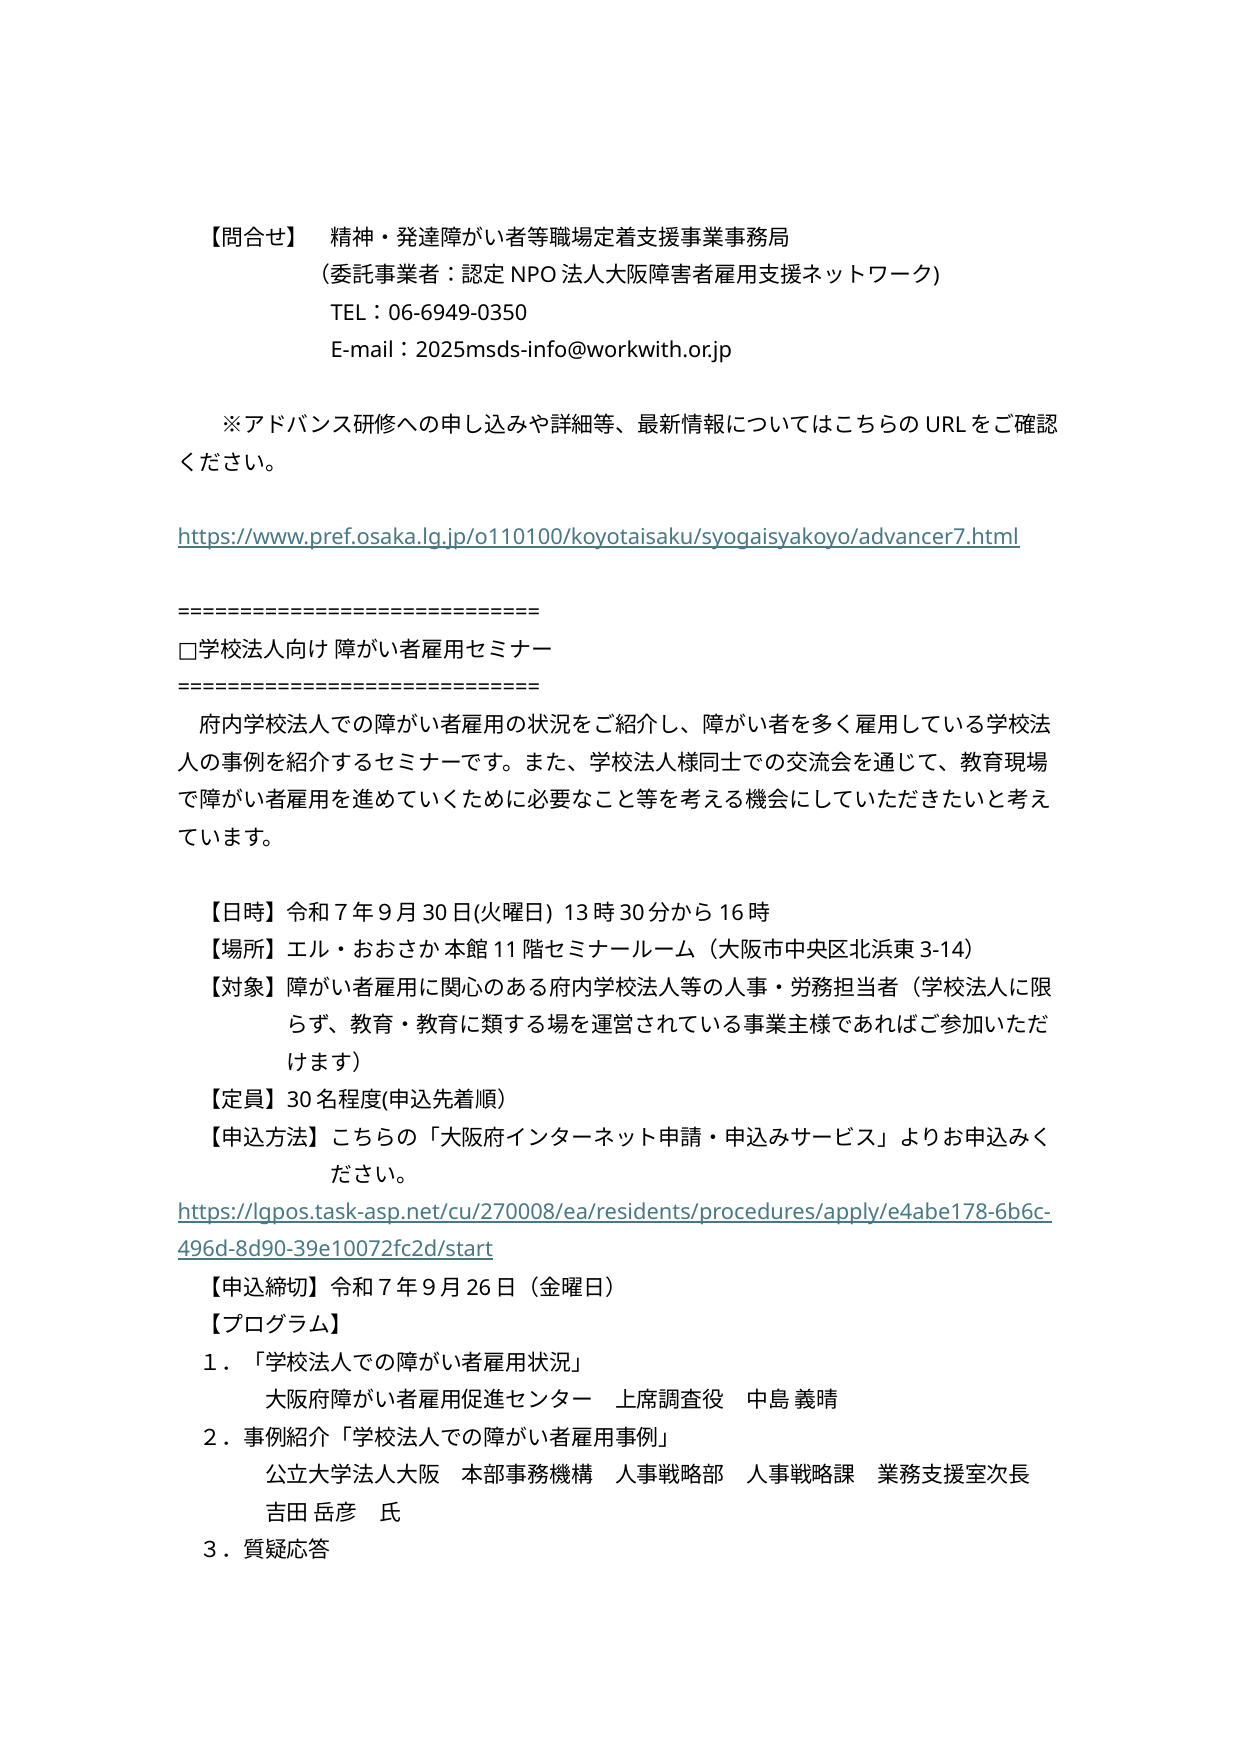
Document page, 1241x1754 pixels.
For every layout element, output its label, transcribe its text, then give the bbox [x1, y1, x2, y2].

text 府内学校法人での障がい者雇用の状況をご紹介し、障がい者を多く雇用している学校法人の事例を紹介するセミナーです。また、学校法人様同士での交流会を通じて、教育現場で障がい者雇用を進めていくために必要なこと等を考える機会にしていただきたいと考えています。 [177, 704, 1063, 854]
text TEL：06-6949-0350 [177, 292, 1063, 329]
text ２．事例紹介「学校法人での障がい者雇用事例」 [177, 1417, 1063, 1454]
text 【場所】エル・おおさか 本館11階セミナールーム（大阪市中央区北浜東3-14） [177, 929, 1063, 967]
text □学校法人向け 障がい者雇用セミナー [177, 629, 1063, 667]
text 【問合せ】 精神・発達障がい者等職場定着支援事業事務局 [177, 217, 1063, 254]
text ============================= [177, 592, 1063, 629]
text https://lgpos.task-asp.net/cu/270008/ea/residents/procedures/apply/e4abe178-6b6c-496d-8d90-39e10072fc2d/start [177, 1192, 1063, 1267]
text 【日時】令和７年９月30日(火曜日) 13時30分から16時 [177, 892, 1063, 929]
text 【定員】30名程度(申込先着順） [177, 1079, 1063, 1117]
text 公立大学法人大阪 本部事務機構 人事戦略部 人事戦略課 業務支援室次長 吉田 岳彦 氏 [177, 1454, 1063, 1529]
text （委託事業者：認定NPO法人大阪障害者雇用支援ネットワーク) [177, 254, 1063, 292]
text ※アドバンス研修への申し込みや詳細等、最新情報についてはこちらのURLをご確認ください。 [177, 404, 1063, 479]
text E-mail：2025msds-info@workwith.or.jp [177, 329, 1063, 367]
text 【プログラム】 [177, 1304, 1063, 1342]
text 【申込締切】令和７年９月26日（金曜日） [177, 1267, 1063, 1304]
text https://www.pref.osaka.lg.jp/o110100/koyotaisaku/syogaisyakoyo/advancer7.html [177, 479, 1063, 554]
text 大阪府障がい者雇用促進センター 上席調査役 中島 義晴 [177, 1379, 1063, 1417]
text 【対象】障がい者雇用に関心のある府内学校法人等の人事・労務担当者（学校法人に限らず、教育・教育に類する場を運営されている事業主様であればご参加いただけます） [177, 967, 1063, 1079]
text １．「学校法人での障がい者雇用状況」 [177, 1342, 1063, 1379]
text ３．質疑応答 [177, 1529, 1063, 1567]
text 【申込方法】こちらの「大阪府インターネット申請・申込みサービス」よりお申込みください。 [177, 1117, 1063, 1192]
text ============================= [177, 667, 1063, 704]
